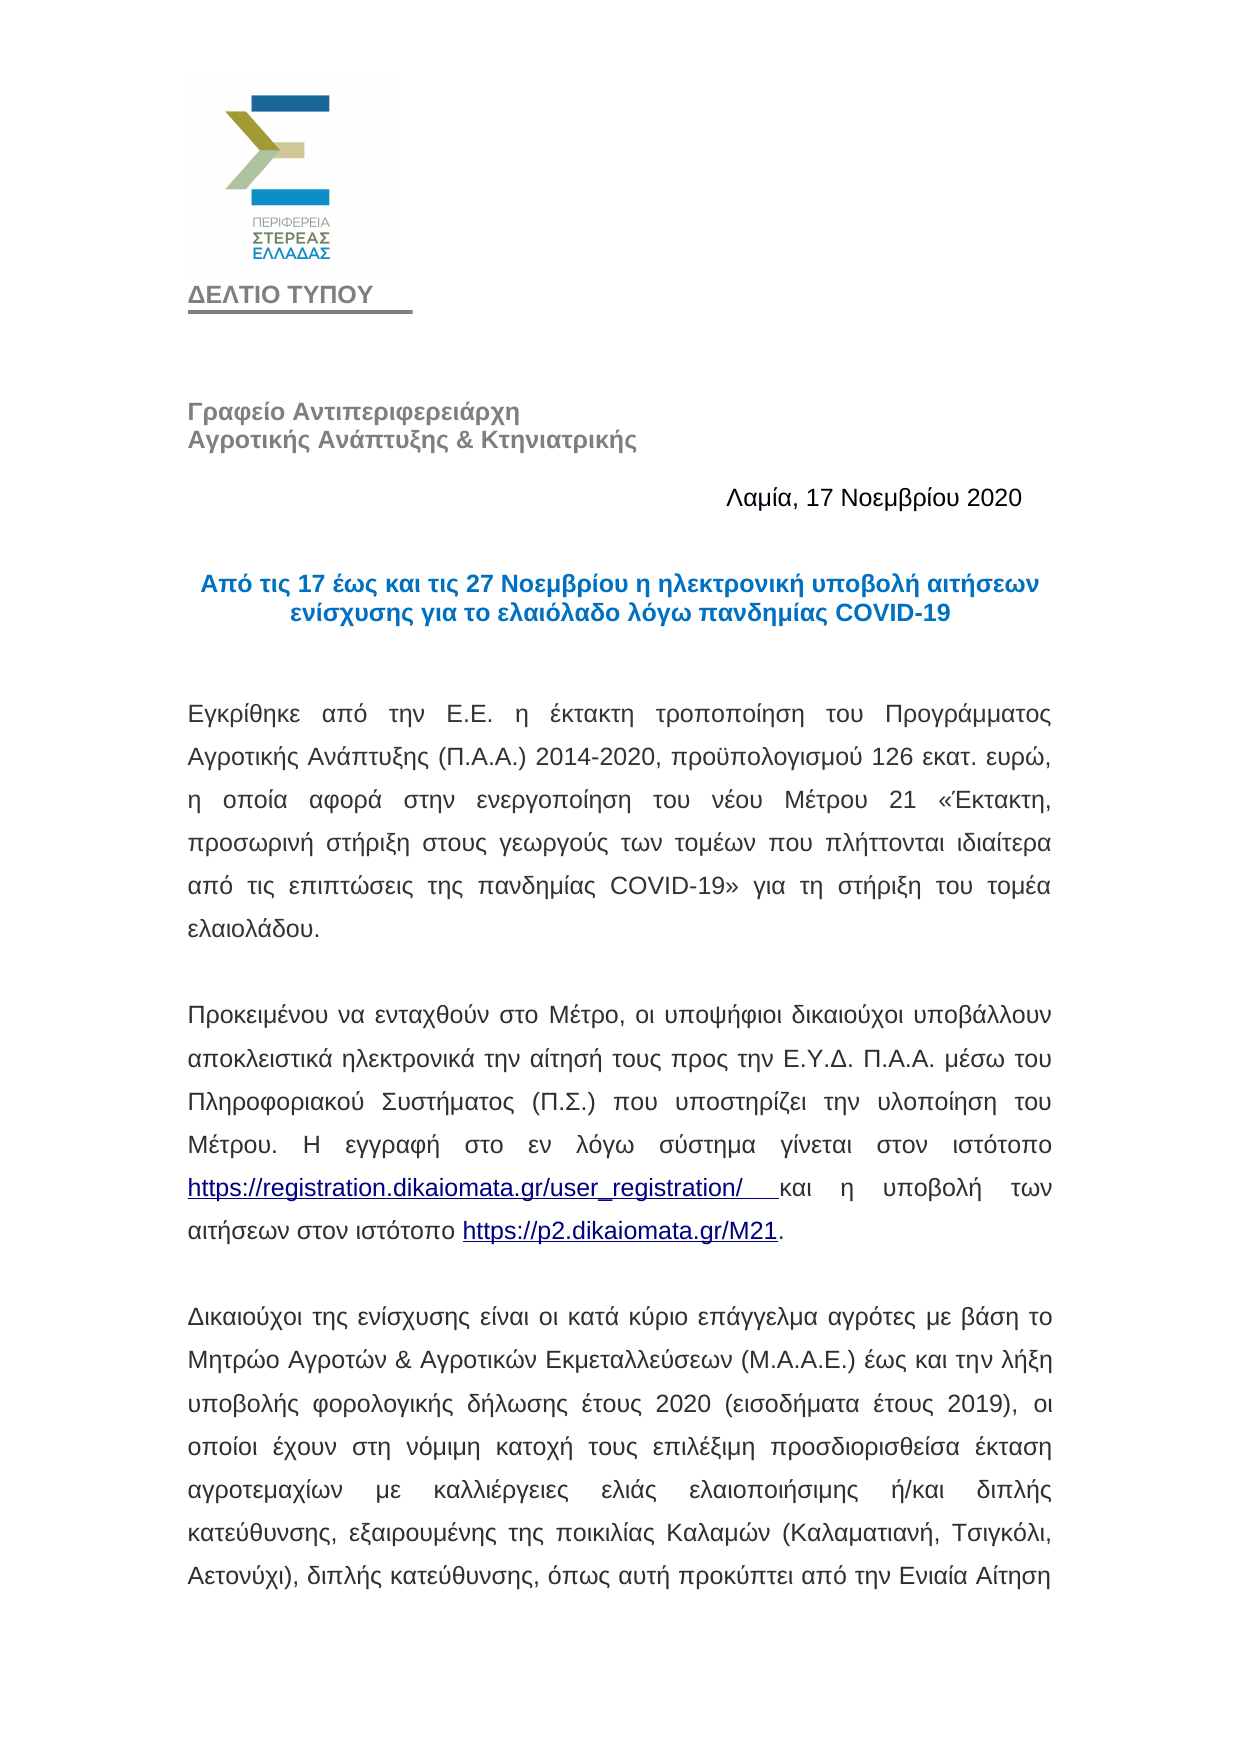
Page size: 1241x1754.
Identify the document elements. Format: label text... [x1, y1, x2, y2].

text Αγροτικής Ανάπτυξης & Κτηνιατρικής [187, 426, 1053, 454]
text Λαμία, 17 Νοεμβρίου 2020 [187, 483, 1053, 512]
text Προκειμένου να ενταχθούν στο Μέτρο, οι υποψήφιοι δικαιούχοι υποβάλλουν αποκλειστικά ηλεκτρονικά την αίτησή τους προς την Ε.Υ.Δ. Π.Α.Α. μέσω του Πληροφοριακού Συστήματος (Π.Σ.) που υποστηρίζει την υλοποίηση του Μέτρου. Η εγγραφή στο εν λόγω σύστημα γίνεται στον ιστότοπο https://registration.dikaiomata.gr/user_registration/ και η υποβολή των αιτήσεων στον ιστότοπο https://p2.dikaiomata.gr/M21. [187, 1199, 1053, 1245]
text Εγκρίθηκε από την Ε.Ε. η έκτακτη τροποποίηση του Προγράμματος Αγροτικής Ανάπτυξης (Π.Α.Α.) 2014-2020, προϋπολογισμού 126 εκατ. ευρώ, η οποία αφορά στην ενεργοποίηση του νέου Μέτρου 21 «Έκτακτη, προσωρινή στήριξη στους γεωργούς των τομέων που πλήττονται ιδιαίτερα από τις επιπτώσεις της πανδημίας COVID-19» για τη στήριξη του τομέα ελαιολάδου. [187, 699, 1053, 764]
text ΔΕΛΤΙΟ ΤΥΠΟΥ [187, 280, 1053, 309]
text Γραφείο Αντιπεριφερειάρχη [187, 397, 1053, 426]
text Προκειμένου να ενταχθούν στο Μέτρο, οι υποψήφιοι δικαιούχοι υποβάλλουν αποκλειστικά ηλεκτρονικά την αίτησή τους προς την Ε.Υ.Δ. Π.Α.Α. μέσω του Πληροφοριακού Συστήματος (Π.Σ.) που υποστηρίζει την υλοποίηση του Μέτρου. Η εγγραφή στο εν λόγω σύστημα γίνεται στον ιστότοπο https://registration.dikaiomata.gr/user_registration/ και η υποβολή των αιτήσεων στον ιστότοπο https://p2.dikaiomata.gr/M21. [187, 1001, 1053, 1198]
text Εγκρίθηκε από την Ε.Ε. η έκτακτη τροποποίηση του Προγράμματος Αγροτικής Ανάπτυξης (Π.Α.Α.) 2014-2020, προϋπολογισμού 126 εκατ. ευρώ, η οποία αφορά στην ενεργοποίηση του νέου Μέτρου 21 «Έκτακτη, προσωρινή στήριξη στους γεωργούς των τομέων που πλήττονται ιδιαίτερα από τις επιπτώσεις της πανδημίας COVID-19» για τη στήριξη του τομέα ελαιολάδου. [187, 765, 1053, 943]
picture [187, 73, 394, 280]
text Από τις 17 έως και τις 27 Νοεμβρίου η ηλεκτρονική υποβολή αιτήσεων ενίσχυσης για το ελαιόλαδο λόγω πανδημίας COVID-19 [187, 569, 1053, 627]
